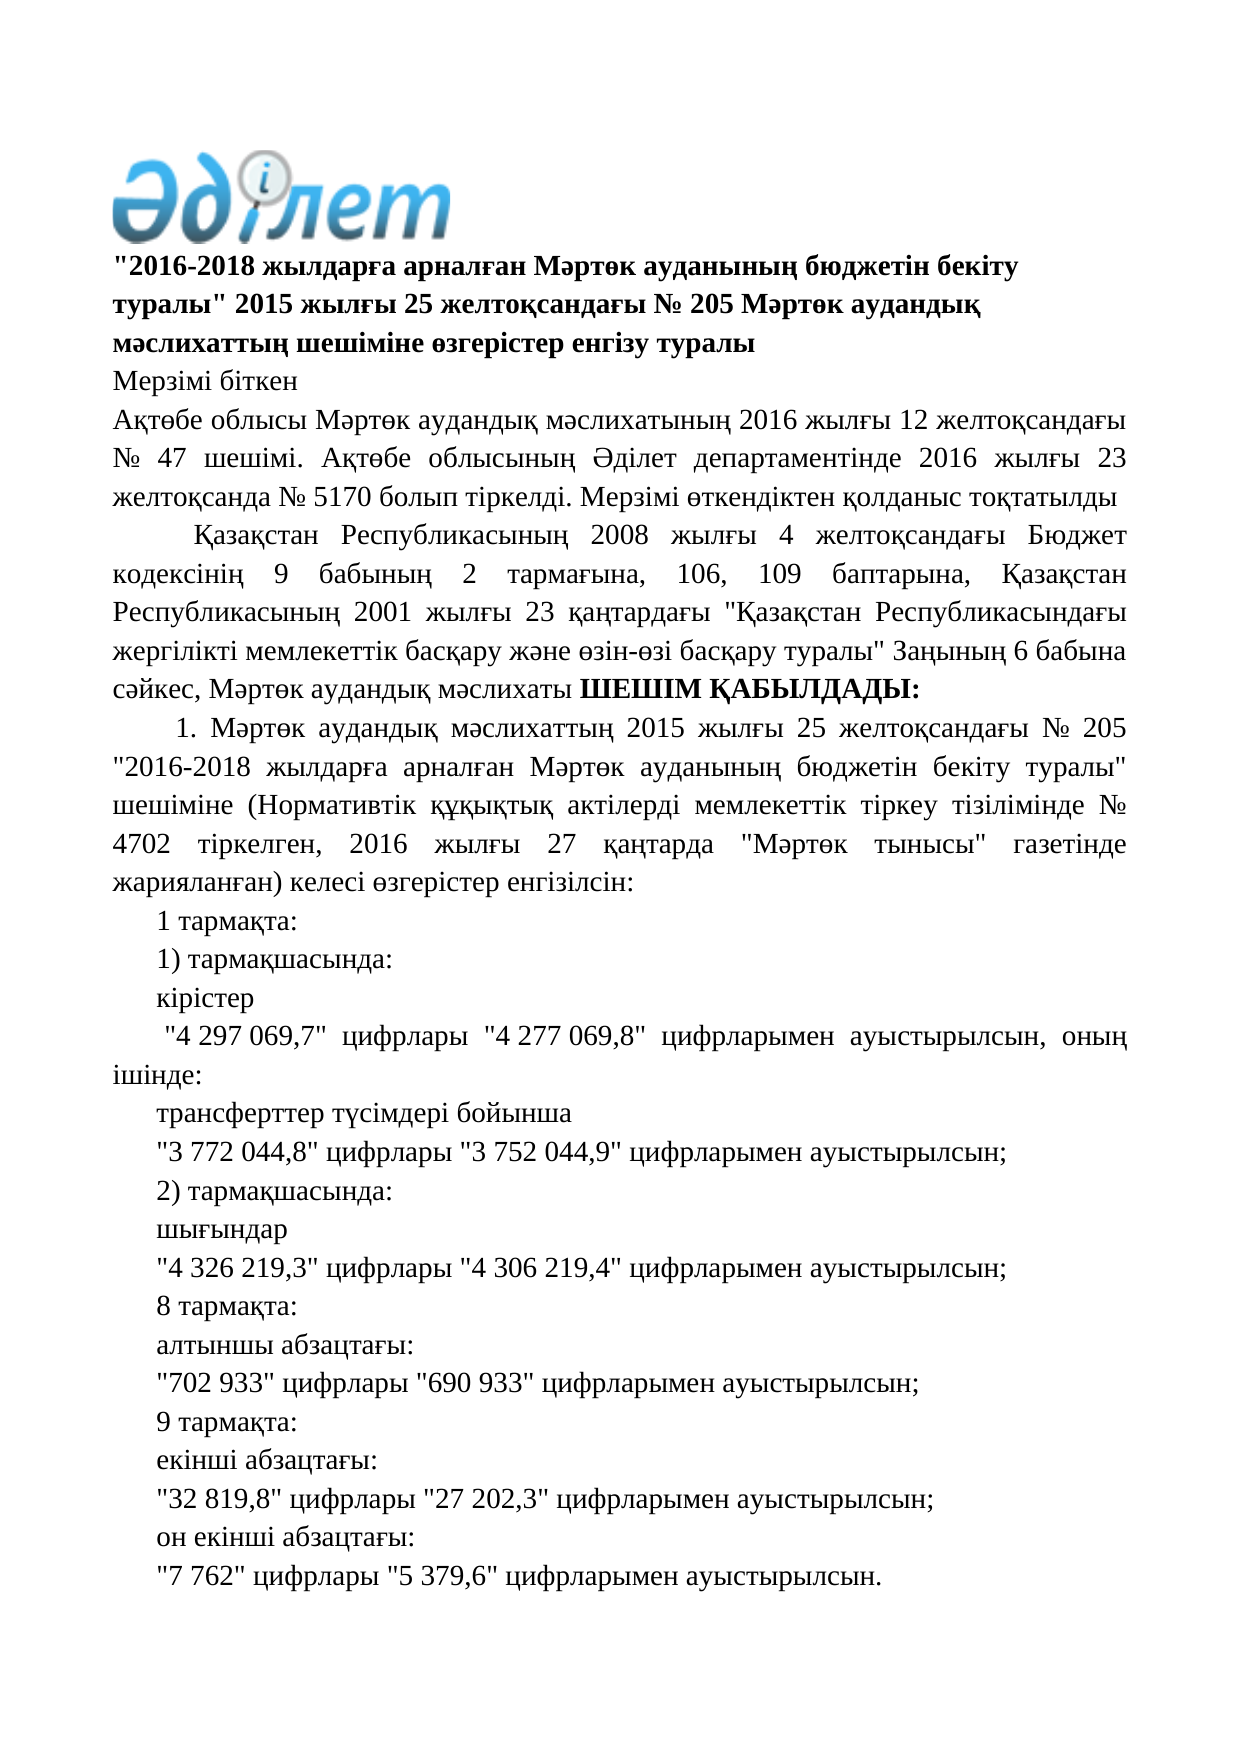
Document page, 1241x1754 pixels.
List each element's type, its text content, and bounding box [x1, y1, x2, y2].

text 2) тармақшасында: [112, 1173, 1128, 1206]
text 8 тармақта: [112, 1288, 1128, 1322]
text трансферттер түсімдері бойынша [112, 1096, 1128, 1129]
text "7 762" цифрлары "5 379,6" цифрларымен ауыстырылсын. [112, 1558, 1128, 1592]
text Ақтөбе облысы Мәртөк аудандық мәслихатының 2016 жылғы 12 желтоқсандағы № 47 шешімі. Ақтөбе облысының Әділет департаментінде 2016 жылғы 23 желтоқсанда № 5170 болып тіркелді. Мерзімі өткендіктен қолданыс тоқтатылды [112, 402, 1128, 512]
text "32 819,8" цифрлары "27 202,3" цифрларымен ауыстырылсын; [112, 1481, 1128, 1514]
text кірістер [112, 980, 1128, 1013]
text 1. Мәртөк аудандық мәслихаттың 2015 жылғы 25 желтоқсандағы № 205 "2016-2018 жылдарға арналған Мәртөк ауданының бюджетін бекіту туралы" шешіміне (Нормативтік құқықтық актілерді мемлекеттік тіркеу тізілімінде № 4702 тіркелген, 2016 жылғы 27 қаңтарда "Мәртөк тынысы" газетінде жарияланған) келесі өзгерістер енгізілсін: [112, 710, 1128, 898]
text "3 772 044,8" цифрлары "3 752 044,9" цифрларымен ауыстырылсын; [112, 1134, 1128, 1168]
picture [112, 150, 451, 244]
text "4 326 219,3" цифрлары "4 306 219,4" цифрларымен ауыстырылсын; [112, 1250, 1128, 1283]
text "702 933" цифрлары "690 933" цифрларымен ауыстырылсын; [112, 1365, 1128, 1399]
text "4 297 069,7" цифрлары "4 277 069,8" цифрларымен ауыстырылсын, оның ішінде: [112, 1018, 1128, 1091]
text екінші абзацтағы: [112, 1442, 1128, 1476]
text 1 тармақта: [112, 903, 1128, 936]
text 1) тармақшасында: [112, 941, 1128, 975]
text алтыншы абзацтағы: [112, 1327, 1128, 1360]
text "2016-2018 жылдарға арналған Мәртөк ауданының бюджетін бекіту туралы" 2015 жылғы 25 желтоқсандағы № 205 Мәртөк аудандық мәслихаттың шешіміне өзгерістер енгізу туралы [112, 248, 1128, 358]
text 9 тармақта: [112, 1404, 1128, 1437]
text он екінші абзацтағы: [112, 1519, 1128, 1553]
text шығындар [112, 1211, 1128, 1245]
text Қазақстан Республикасының 2008 жылғы 4 желтоқсандағы Бюджет кодексінің 9 бабының 2 тармағына, 106, 109 баптарына, Қазақстан Республикасының 2001 жылғы 23 қаңтардағы "Қазақстан Республикасындағы жергілікті мемлекеттік басқару және өзін-өзі басқару туралы" Заңының 6 бабына сәйкес, Мәртөк аудандық мәслихаты ШЕШІМ ҚАБЫЛДАДЫ: [112, 517, 1128, 705]
text Мерзімі біткен [112, 363, 1128, 397]
